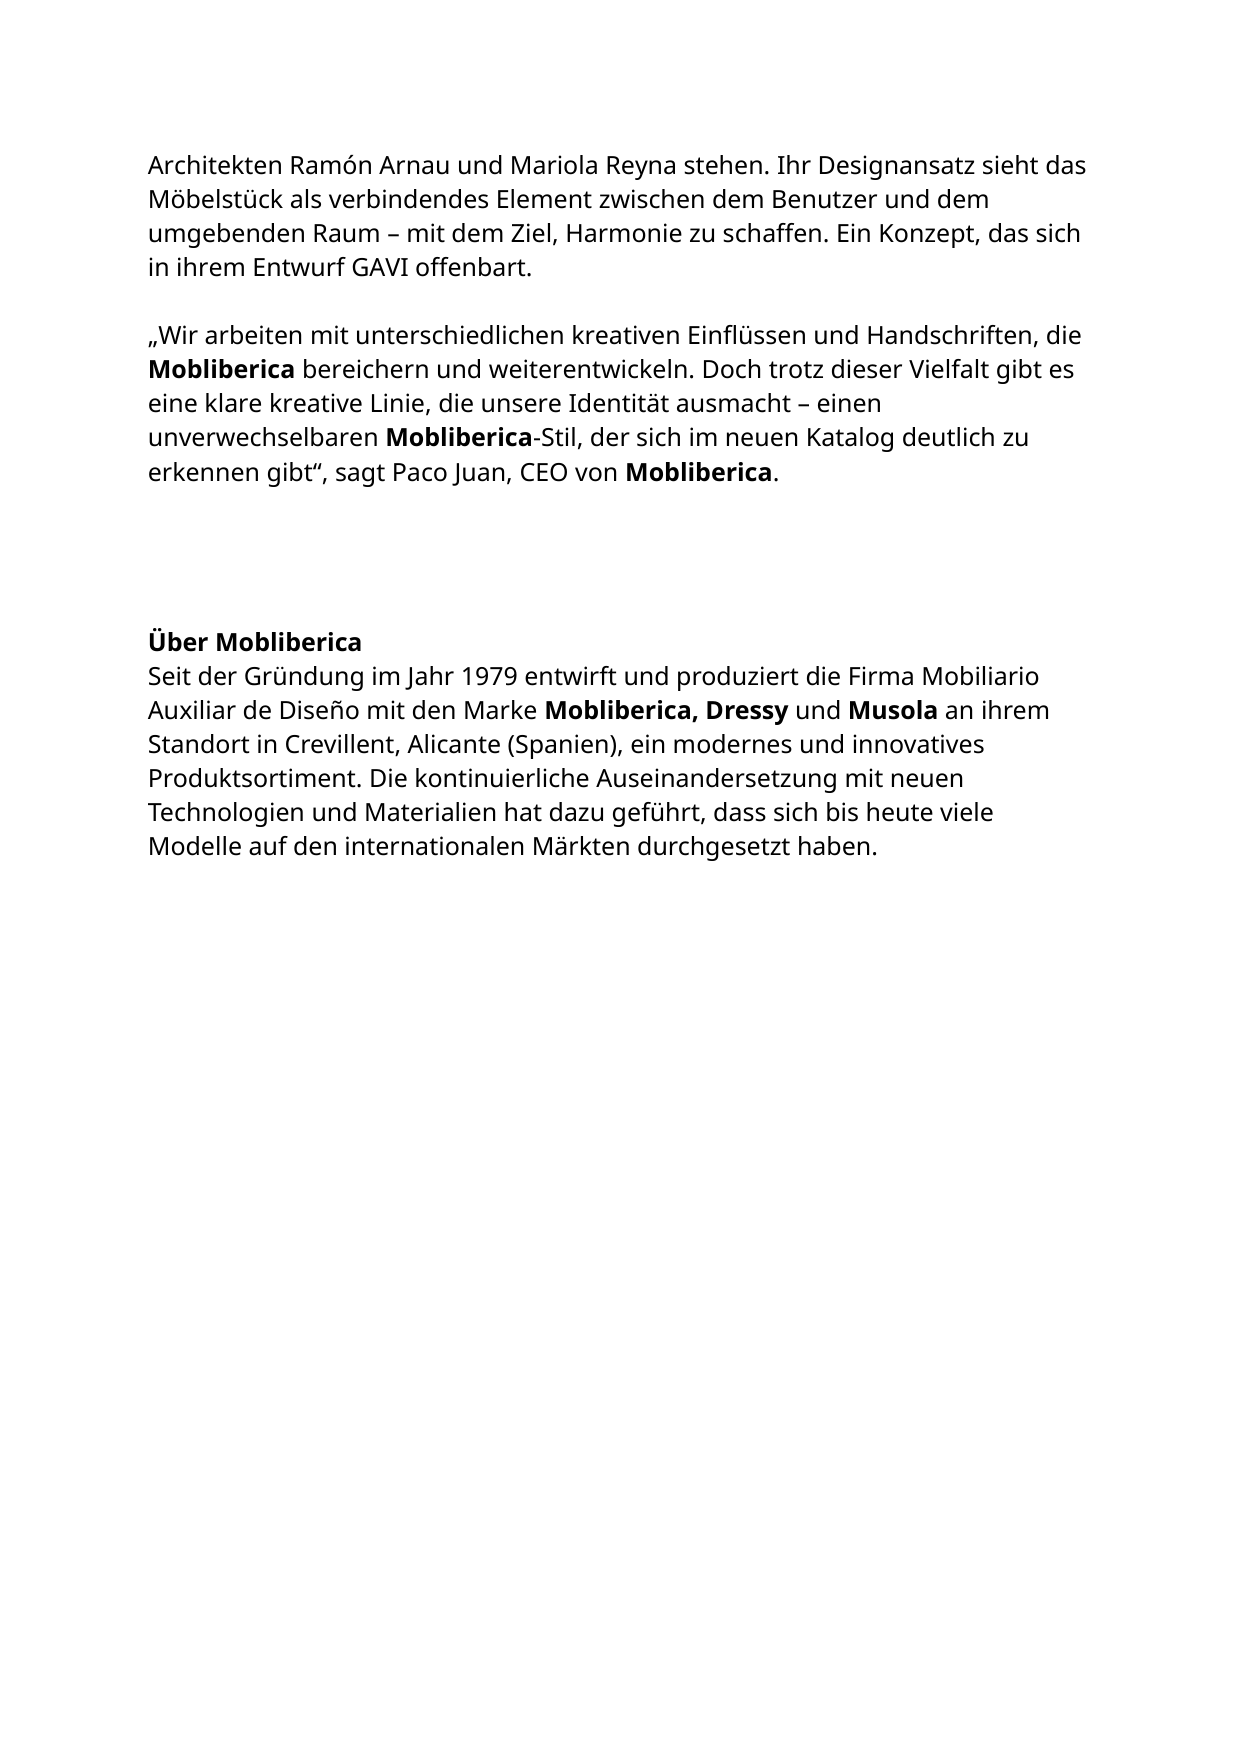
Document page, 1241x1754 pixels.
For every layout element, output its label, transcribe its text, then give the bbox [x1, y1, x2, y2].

text „Wir arbeiten mit unterschiedlichen kreativen Einflüssen und Handschriften, die Mobliberica bereichern und weiterentwickeln. Doch trotz dieser Vielfalt gibt es eine klare kreative Linie, die unsere Identität ausmacht – einen unverwechselbaren Mobliberica-Stil, der sich im neuen Katalog deutlich zu erkennen gibt“, sagt Paco Juan, CEO von Mobliberica. [148, 318, 1093, 488]
text Seit der Gründung im Jahr 1979 entwirft und produziert die Firma Mobiliario Auxiliar de Diseño mit den Marke Mobliberica, Dressy und Musola an ihrem Standort in Crevillent, Alicante (Spanien), ein modernes und innovatives Produktsortiment. Die kontinuierliche Auseinandersetzung mit neuen Technologien und Materialien hat dazu geführt, dass sich bis heute viele Modelle auf den internationalen Märkten durchgesetzt haben. [148, 658, 1093, 863]
text Über Mobliberica [148, 624, 1093, 658]
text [148, 148, 1093, 284]
